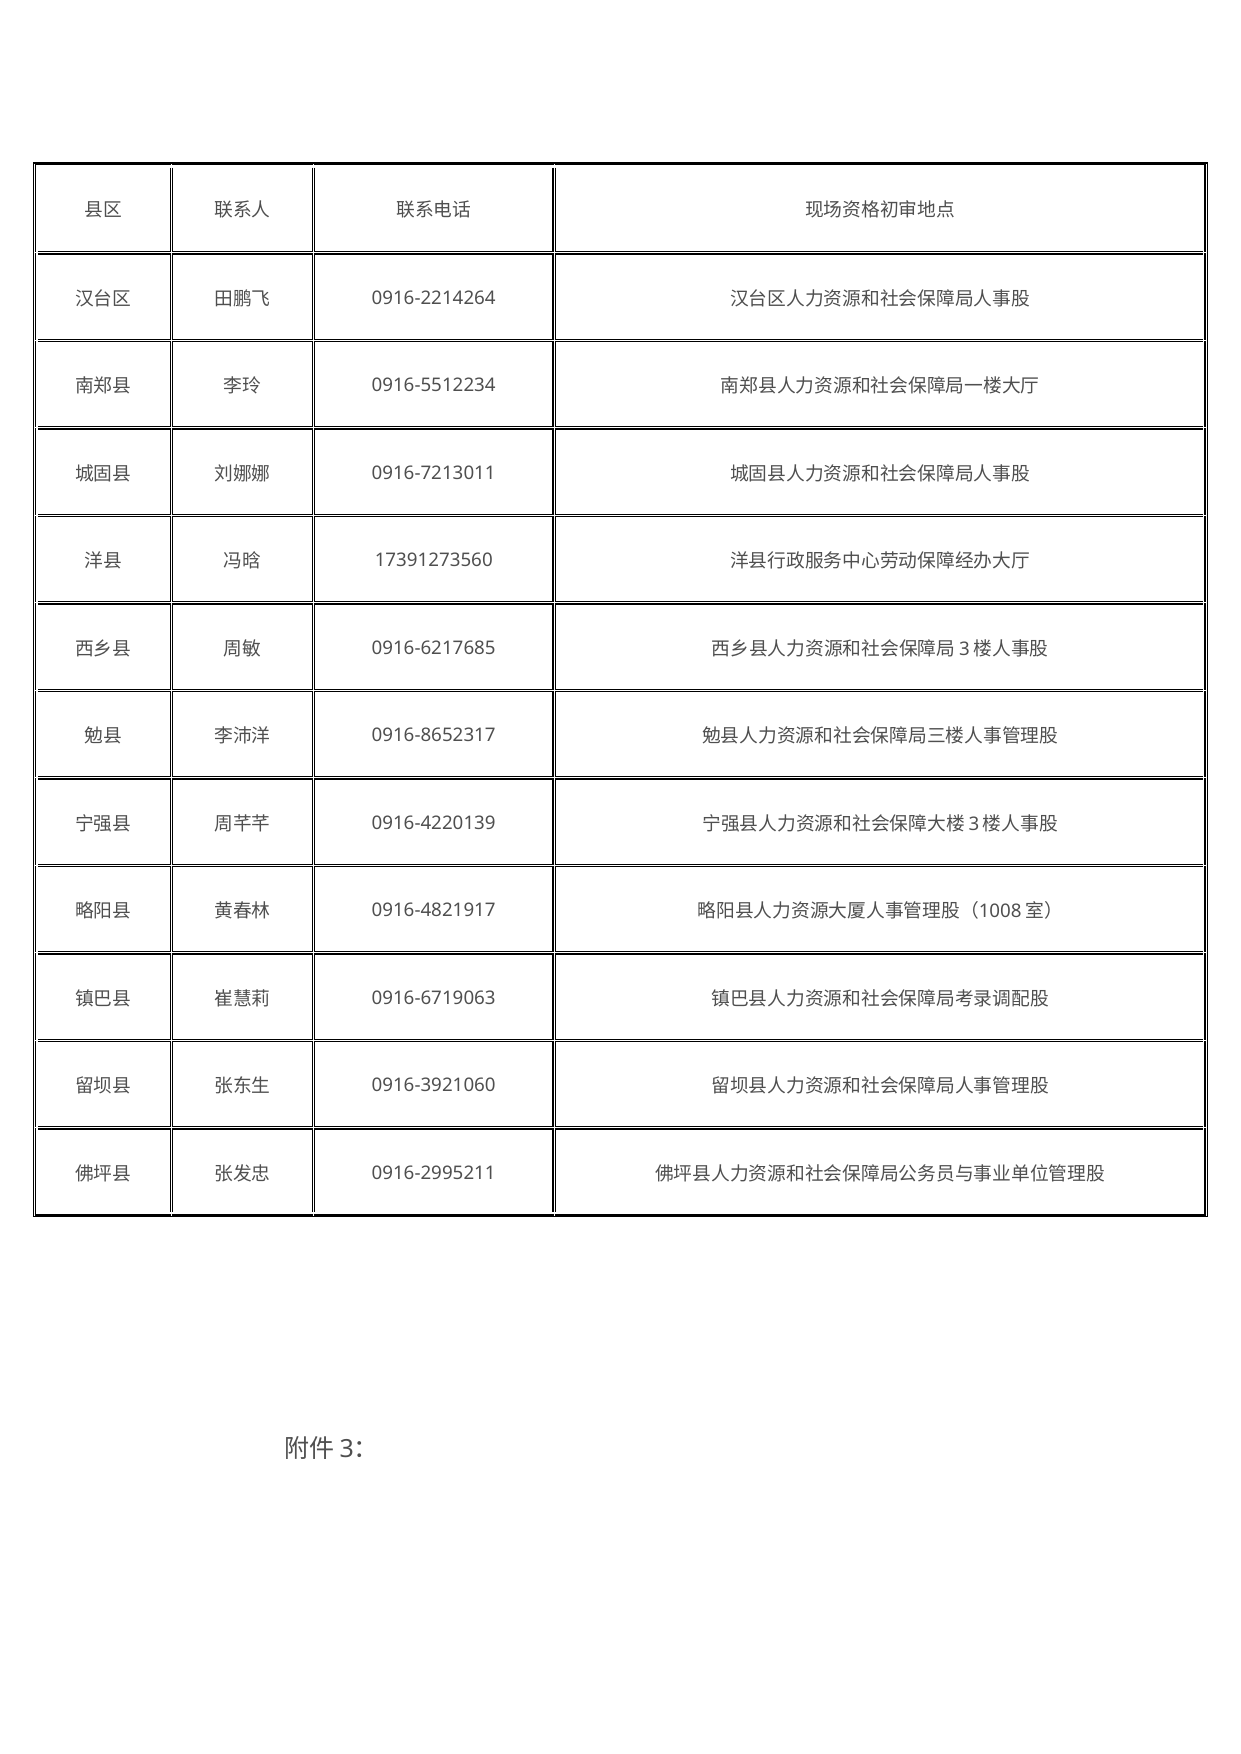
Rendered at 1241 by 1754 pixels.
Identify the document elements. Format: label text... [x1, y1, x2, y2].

text 附件3： [234, 1414, 1053, 1479]
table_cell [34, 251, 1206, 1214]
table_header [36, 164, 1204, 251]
